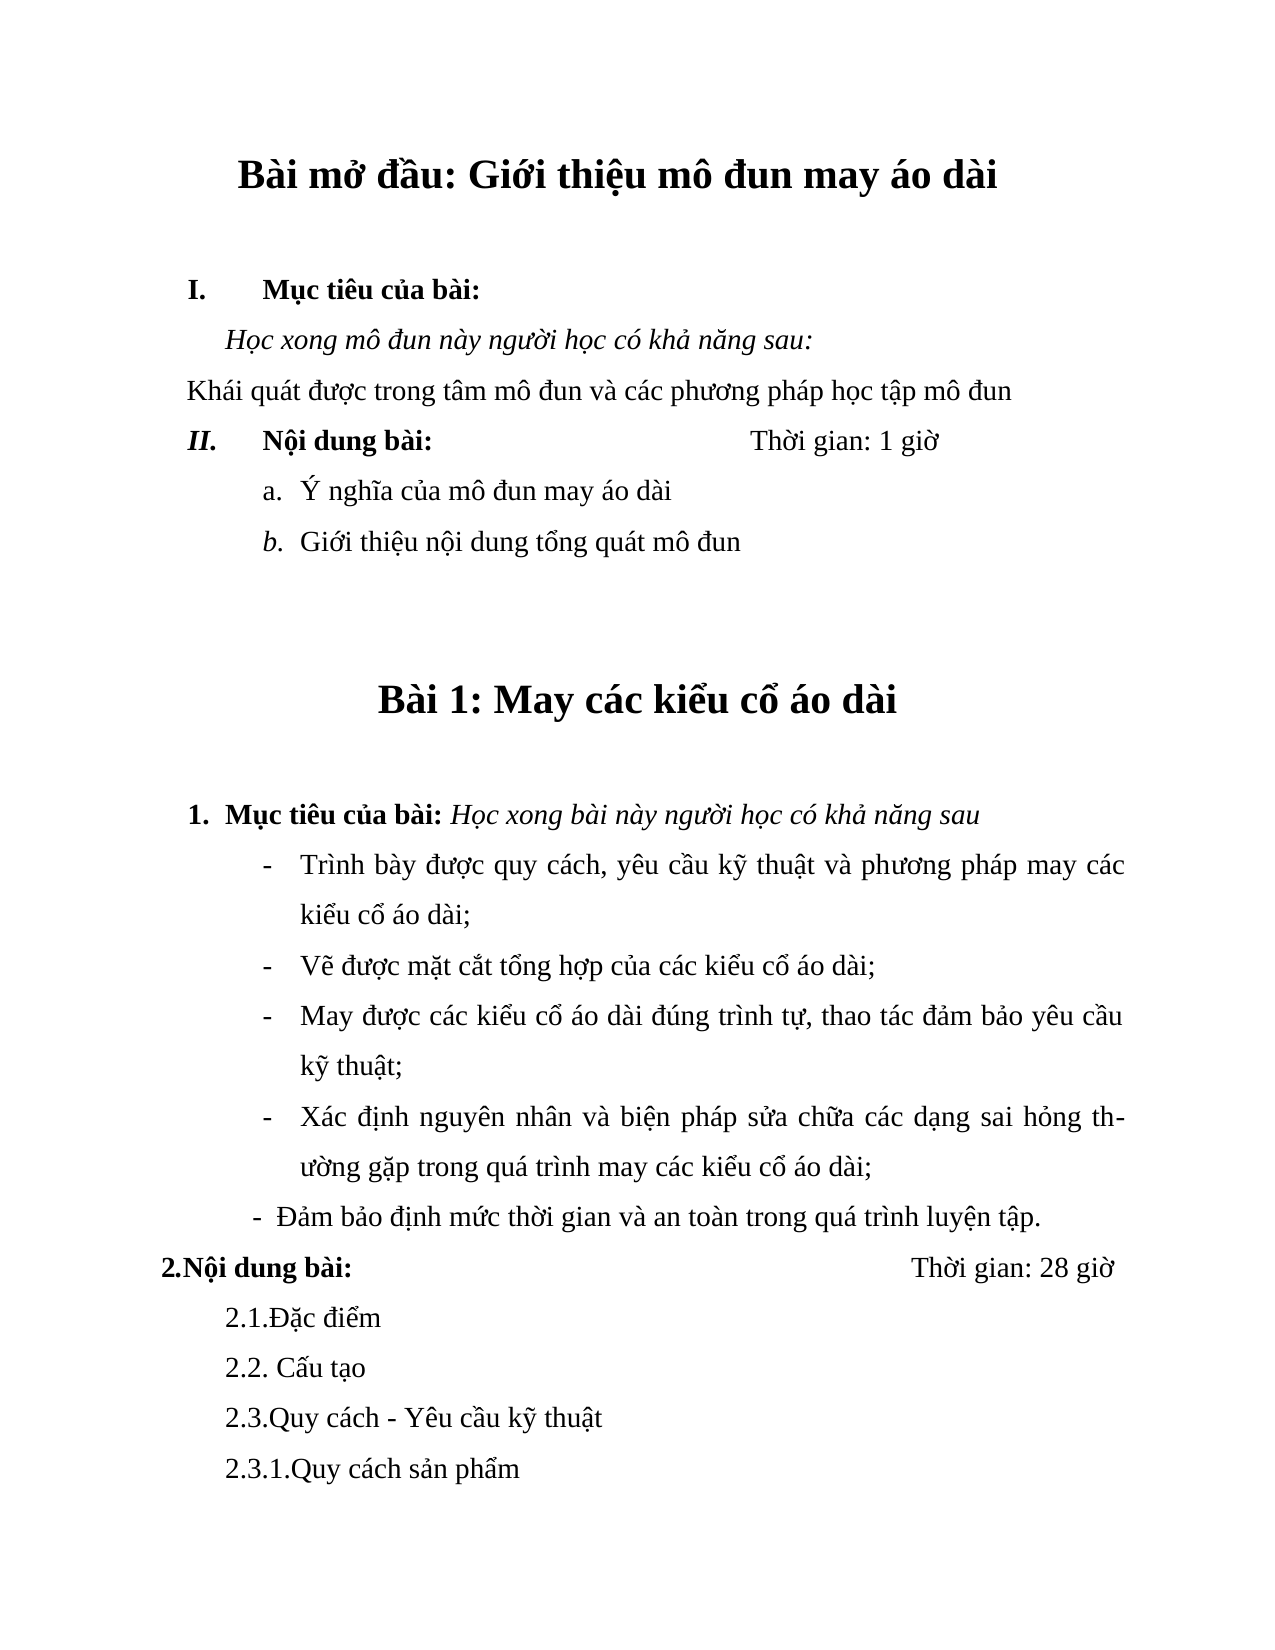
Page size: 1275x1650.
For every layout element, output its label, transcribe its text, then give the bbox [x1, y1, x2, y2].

text 2.3.1.Quy cách sản phẩm [150, 1451, 1125, 1484]
list Vẽ được mặt cắt tổng hợp của các kiểu cổ áo dài; [262, 948, 1125, 981]
list Trình bày được quy cách, yêu cầu kỹ thuật và phương pháp may các kiểu cổ áo dài; [262, 847, 1125, 931]
list Mục tiêu của bài: [187, 272, 1125, 306]
text - Đảm bảo định mức thời gian và an toàn trong quá trình luyện tập. [150, 1199, 1125, 1233]
text Học xong mô đun này người học có khả năng sau: [150, 322, 1125, 356]
list Ý nghĩa của mô đun may áo dài [262, 473, 1125, 507]
text Bài mở đầu: Giới thiệu mô đun may áo dài [150, 150, 1125, 198]
list Giới thiệu nội dung tổng quát mô đun [262, 524, 1125, 557]
text 2.Nội dung bài: Thời gian: 28 giờ [150, 1250, 1125, 1283]
list May được các kiểu cổ áo dài đúng trình tự, thao tác đảm bảo yêu cầu kỹ thuật; [262, 998, 1125, 1082]
list Mục tiêu của bài: Học xong bài này người học có khả năng sau [187, 797, 1125, 830]
text Bài 1: May các kiểu cổ áo dài [150, 675, 1125, 723]
list Nội dung bài: Thời gian: 1 giờ [187, 423, 1125, 457]
text Khái quát được trong tâm mô đun và các phương pháp học tập mô đun [150, 373, 1125, 406]
list Xác định nguyên nhân và biện pháp sửa chữa các dạng sai hỏng thường gặp trong quá trình may các kiểu cổ áo dài; [262, 1099, 1125, 1183]
text 2.3.Quy cách - Yêu cầu kỹ thuật [150, 1401, 1125, 1434]
text 2.2. Cấu tạo [150, 1350, 1125, 1384]
text 2.1.Đặc điểm [150, 1300, 1125, 1333]
